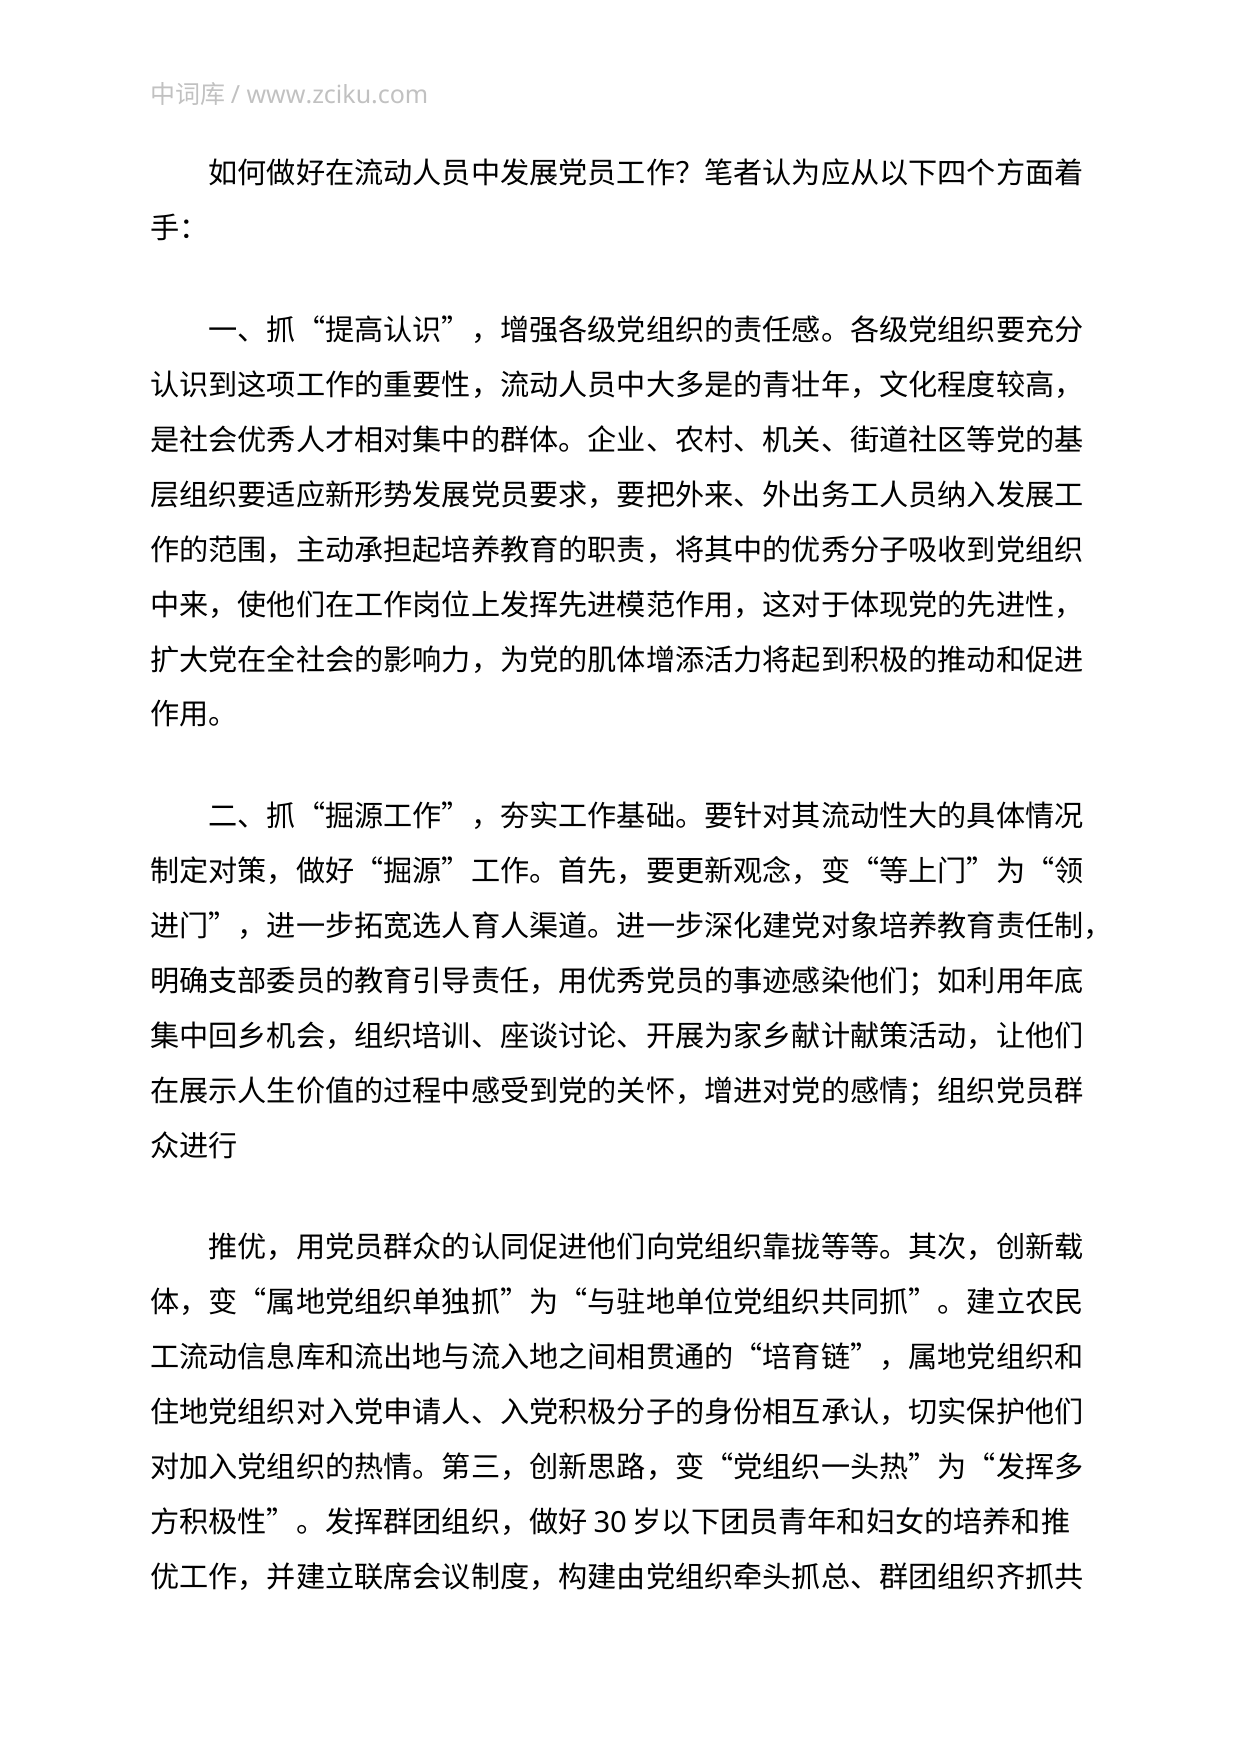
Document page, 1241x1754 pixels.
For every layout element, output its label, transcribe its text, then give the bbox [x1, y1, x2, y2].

text 二、抓“掘源工作”，夯实工作基础。要针对其流动性大的具体情况制定对策，做好“掘源”工作。首先，要更新观念，变“等上门”为“领进门”，进一步拓宽选人育人渠道。进一步深化建党对象培养教育责任制，明确支部委员的教育引导责任，用优秀党员的事迹感染他们；如利用年底集中回乡机会，组织培训、座谈讨论、开展为家乡献计献策活动，让他们在展示人生价值的过程中感受到党的关怀，增进对党的感情；组织党员群众进行 [150, 793, 1090, 1164]
text 一、抓“提高认识”，增强各级党组织的责任感。各级党组织要充分认识到这项工作的重要性，流动人员中大多是的青壮年，文化程度较高，是社会优秀人才相对集中的群体。企业、农村、机关、街道社区等党的基层组织要适应新形势发展党员要求，要把外来、外出务工人员纳入发展工作的范围，主动承担起培养教育的职责，将其中的优秀分子吸收到党组织中来，使他们在工作岗位上发挥先进模范作用，这对于体现党的先进性，扩大党在全社会的影响力，为党的肌体增添活力将起到积极的推动和促进作用。 [150, 307, 1090, 733]
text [150, 1224, 1090, 1596]
text 如何做好在流动人员中发展党员工作？笔者认为应从以下四个方面着手： [150, 150, 1090, 247]
